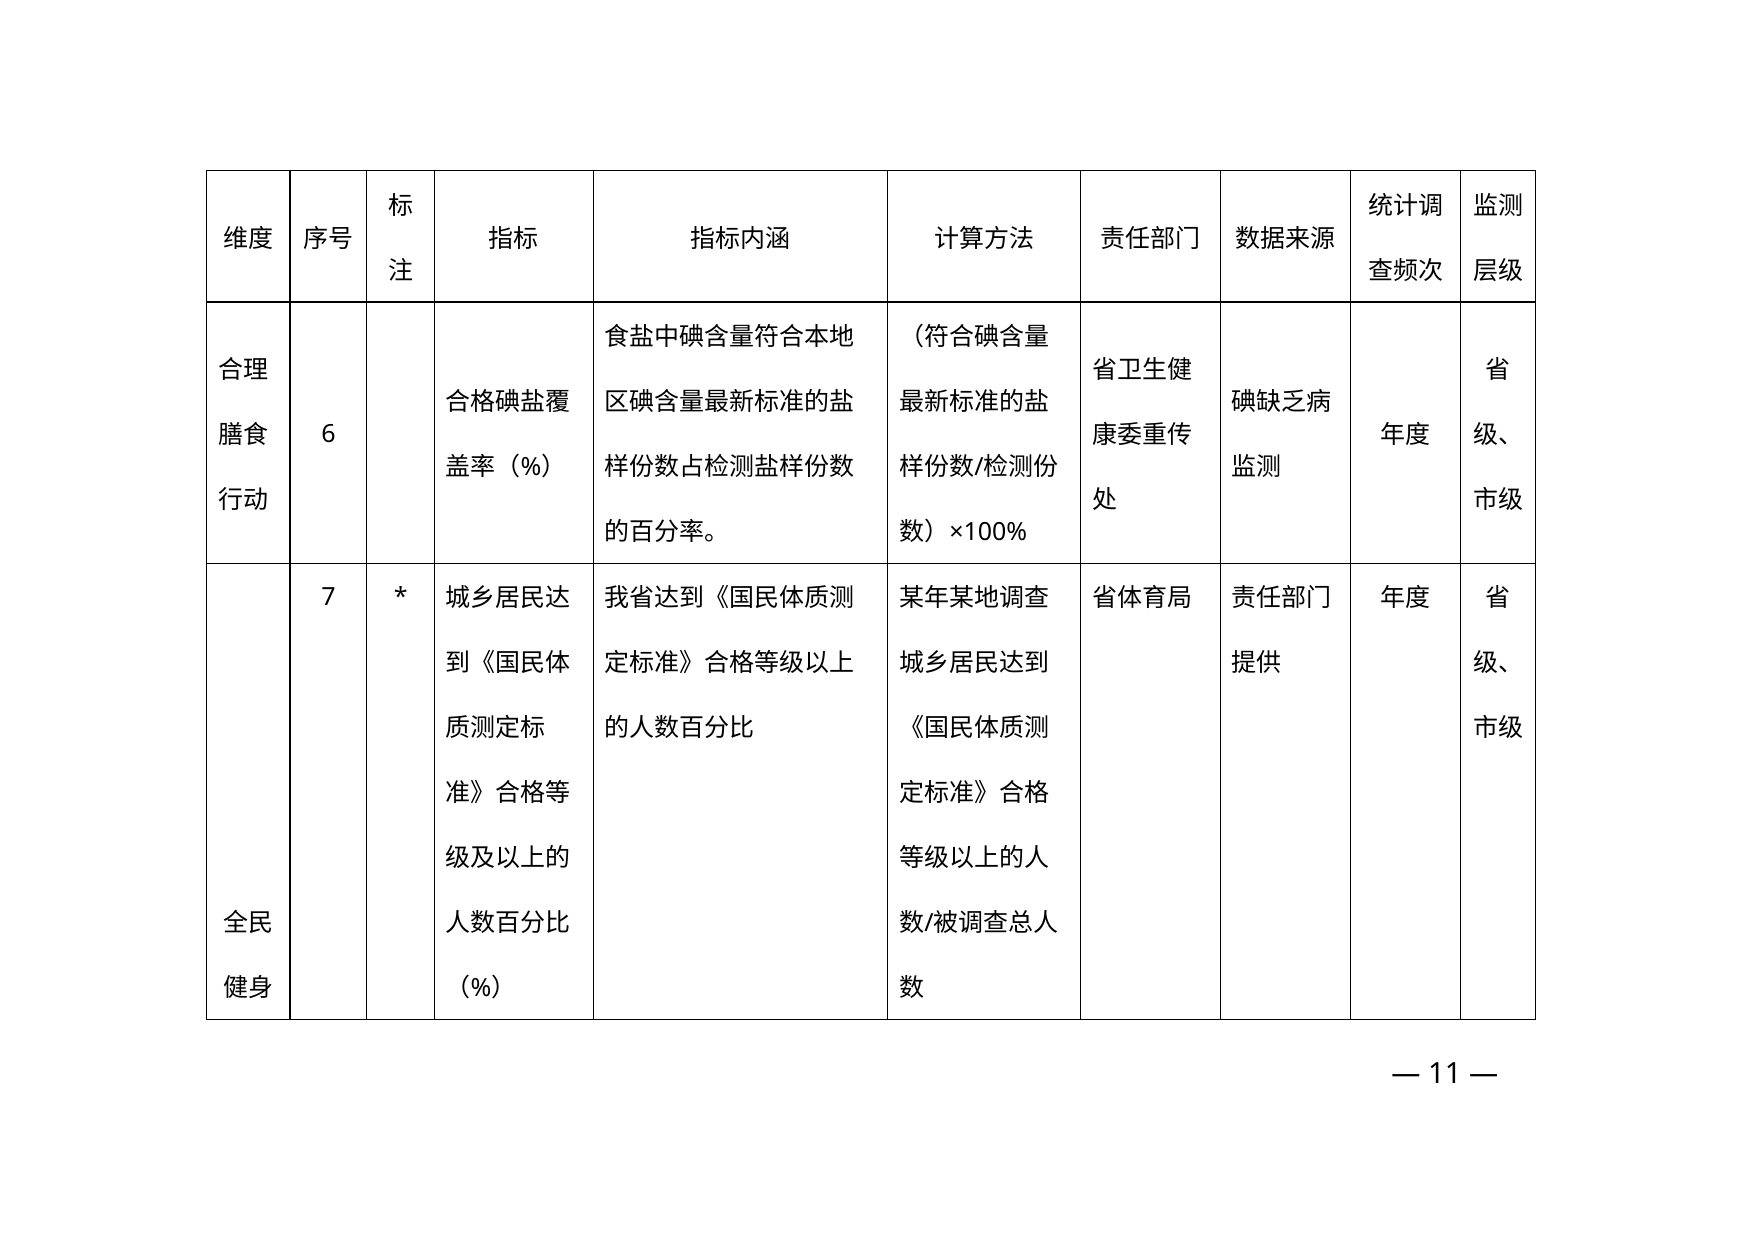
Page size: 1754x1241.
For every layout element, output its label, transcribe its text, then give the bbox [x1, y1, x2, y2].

table_cell 我省达到《国民体质测定标准》合格等级以上的人数百分比 [594, 564, 887, 1018]
table_cell 城乡居民达到《国民体质测定标准》合格等级及以上的人数百分比（%） [435, 564, 593, 1018]
table_cell 合格碘盐覆盖率（%） [435, 303, 593, 562]
table_header 指标内涵 [594, 171, 887, 301]
table_header 计算方法 [888, 171, 1080, 301]
table_cell 年度 [1351, 303, 1460, 562]
table_cell 碘缺乏病监测 [1221, 303, 1350, 562]
table_cell 省级、市级 [1461, 564, 1535, 1018]
table_cell 某年某地调查城乡居民达到《国民体质测定标准》合格等级以上的人数/被调查总人数 [888, 564, 1080, 1018]
table_header 统计调查频次 [1351, 171, 1460, 301]
table_cell 全民健身行动 全民健身行动 全民健身行动 [207, 564, 289, 1018]
table_cell 责任部门提供 [1221, 564, 1350, 1018]
table_cell 6 [291, 303, 366, 562]
table_cell 省级、市级 [1461, 303, 1535, 562]
table_header 指标 [435, 171, 593, 301]
table_header 序号 [291, 171, 366, 301]
table_header 责任部门 [1081, 171, 1220, 301]
table_cell （符合碘含量最新标准的盐样份数/检测份数）×100% [888, 303, 1080, 562]
table_cell [367, 303, 434, 562]
table_header 维度 [207, 171, 289, 301]
table_header 监测 层级 [1461, 171, 1535, 301]
table_header 标注 [367, 171, 434, 301]
table_cell * [367, 564, 434, 1018]
table_cell 合理膳食行动 [207, 303, 289, 562]
table_cell 年度 [1351, 564, 1460, 1018]
table_cell 省体育局 [1081, 564, 1220, 1018]
table_cell 食盐中碘含量符合本地区碘含量最新标准的盐样份数占检测盐样份数的百分率。 [594, 303, 887, 562]
table_cell 7 [291, 564, 366, 1018]
table_header 数据来源 [1221, 171, 1350, 301]
table_cell 省卫生健康委重传处 [1081, 303, 1220, 562]
